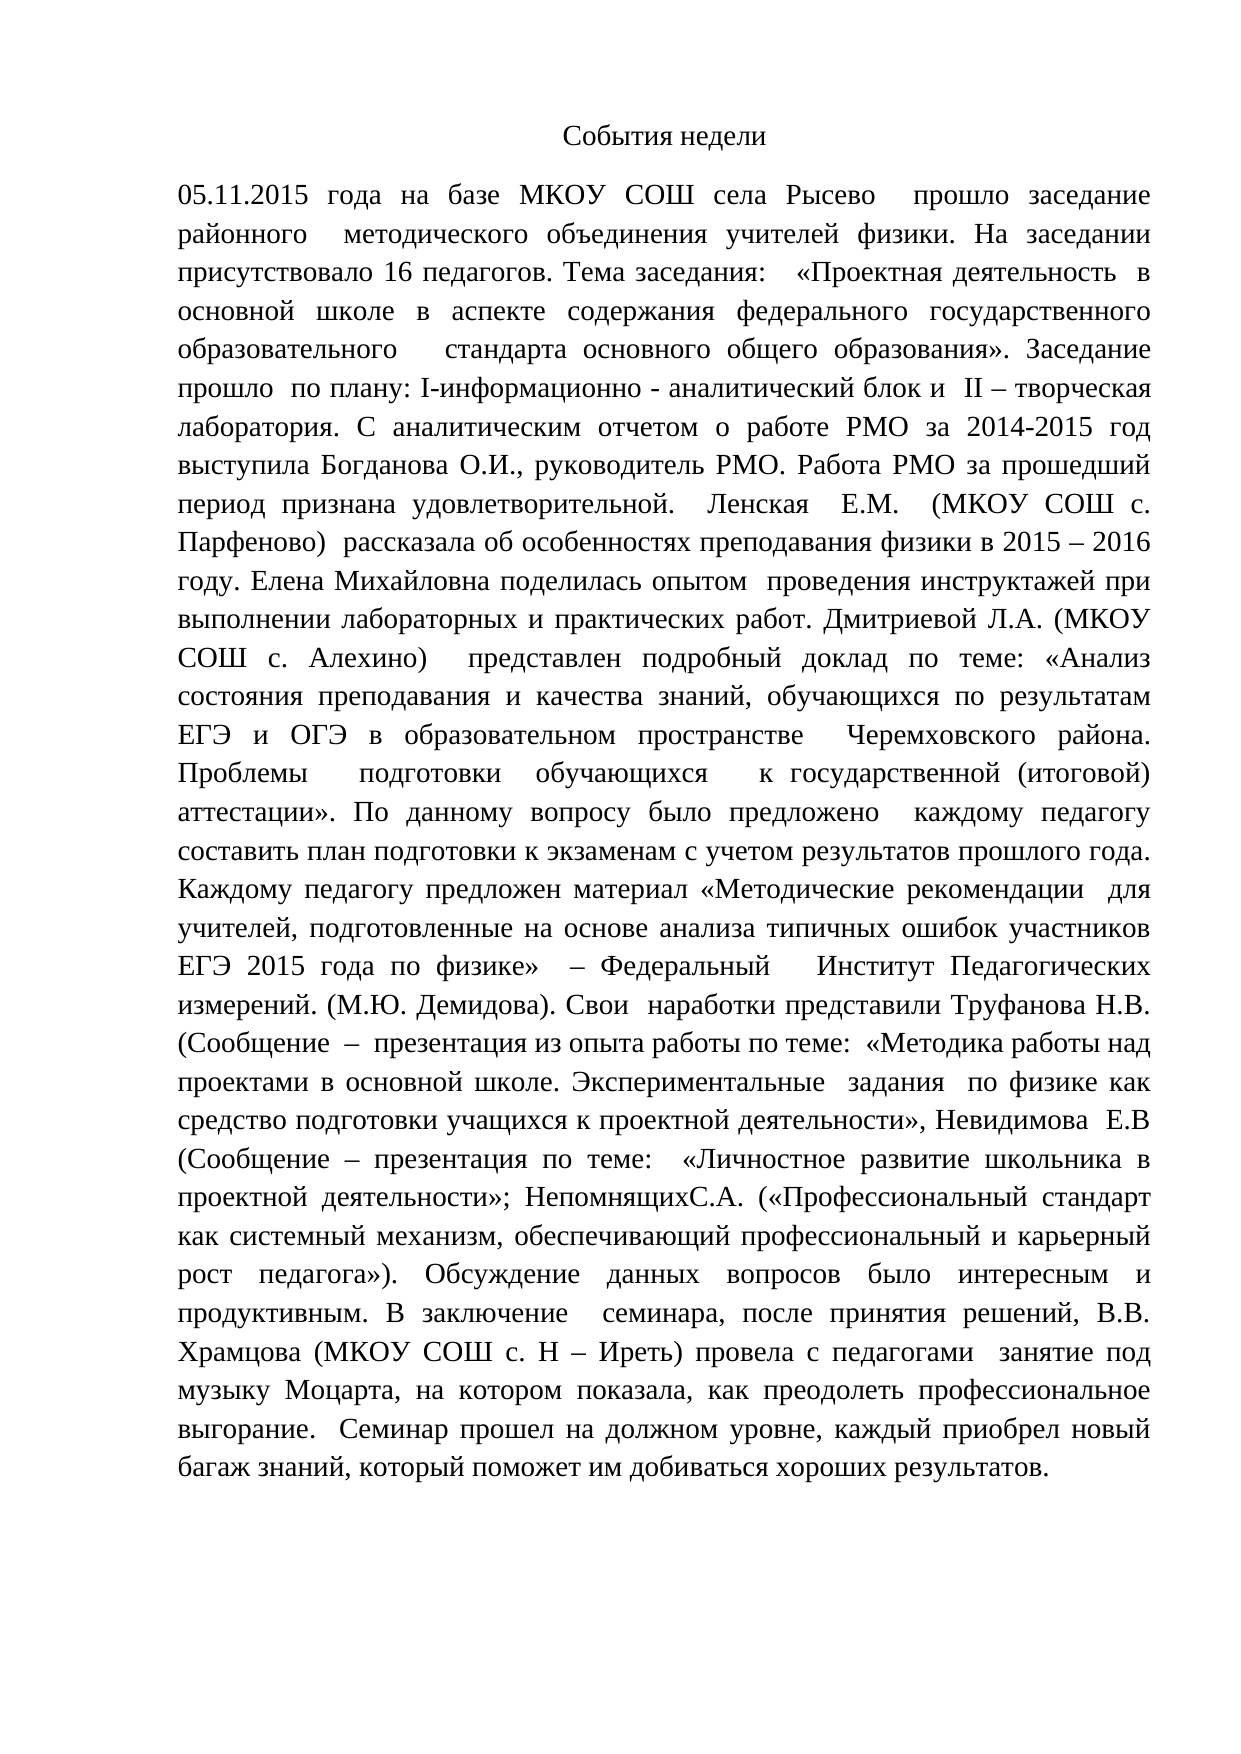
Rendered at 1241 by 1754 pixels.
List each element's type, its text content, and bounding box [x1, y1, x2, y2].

text События недели [177, 118, 1152, 152]
text 05.11.2015 года на базе МКОУ СОШ села Рысево прошло заседание районного методического объединения учителей физики. На заседании присутствовало 16 педагогов. Тема заседания: «Проектная деятельность в основной школе в аспекте содержания федерального государственного образовательного стандарта основного общего образования». Заседание прошло по плану: I-информационно - аналитический блок и II – творческая лаборатория. С аналитическим отчетом о работе РМО за 2014-2015 год выступила Богданова О.И., руководитель РМО. Работа РМО за прошедший период признана удовлетворительной. Ленская Е.М. (МКОУ СОШ с. Парфеново) рассказала об особенностях преподавания физики в 2015 – 2016 году. Елена Михайловна поделилась опытом проведения инструктажей при выполнении лабораторных и практических работ. Дмитриевой Л.А. (МКОУ СОШ с. Алехино) представлен подробный доклад по теме: «Анализ состояния преподавания и качества знаний, обучающихся по результатам ЕГЭ и ОГЭ в образовательном пространстве Черемховского района. Проблемы подготовки обучающихся к государственной (итоговой) аттестации». По данному вопросу было предложено каждому педагогу составить план подготовки к экзаменам с учетом результатов прошлого года. Каждому педагогу предложен материал «Методические рекомендации для учителей, подготовленные на основе анализа типичных ошибок участников ЕГЭ 2015 года по физике» – Федеральный Институт Педагогических измерений. (М.Ю. Демидова). Свои наработки представили Труфанова Н.В. (Сообщение – презентация из опыта работы по теме: «Методика работы над проектами в основной школе. Экспериментальные задания по физике как средство подготовки учащихся к проектной деятельности», Невидимова Е.В (Сообщение – презентация по теме: «Личностное развитие школьника в проектной деятельности»; НепомнящихС.А. («Профессиональный стандарт как системный механизм, обеспечивающий профессиональный и карьерный рост педагога»). Обсуждение данных вопросов было интересным и продуктивным. В заключение семинара, после принятия решений, В.В. Храмцова (МКОУ СОШ с. Н – Иреть) провела с педагогами занятие под музыку Моцарта, на котором показала, как преодолеть профессиональное выгорание. Семинар прошел на должном уровне, каждый приобрел новый багаж знаний, который поможет им добиваться хороших результатов. [177, 177, 1152, 1483]
